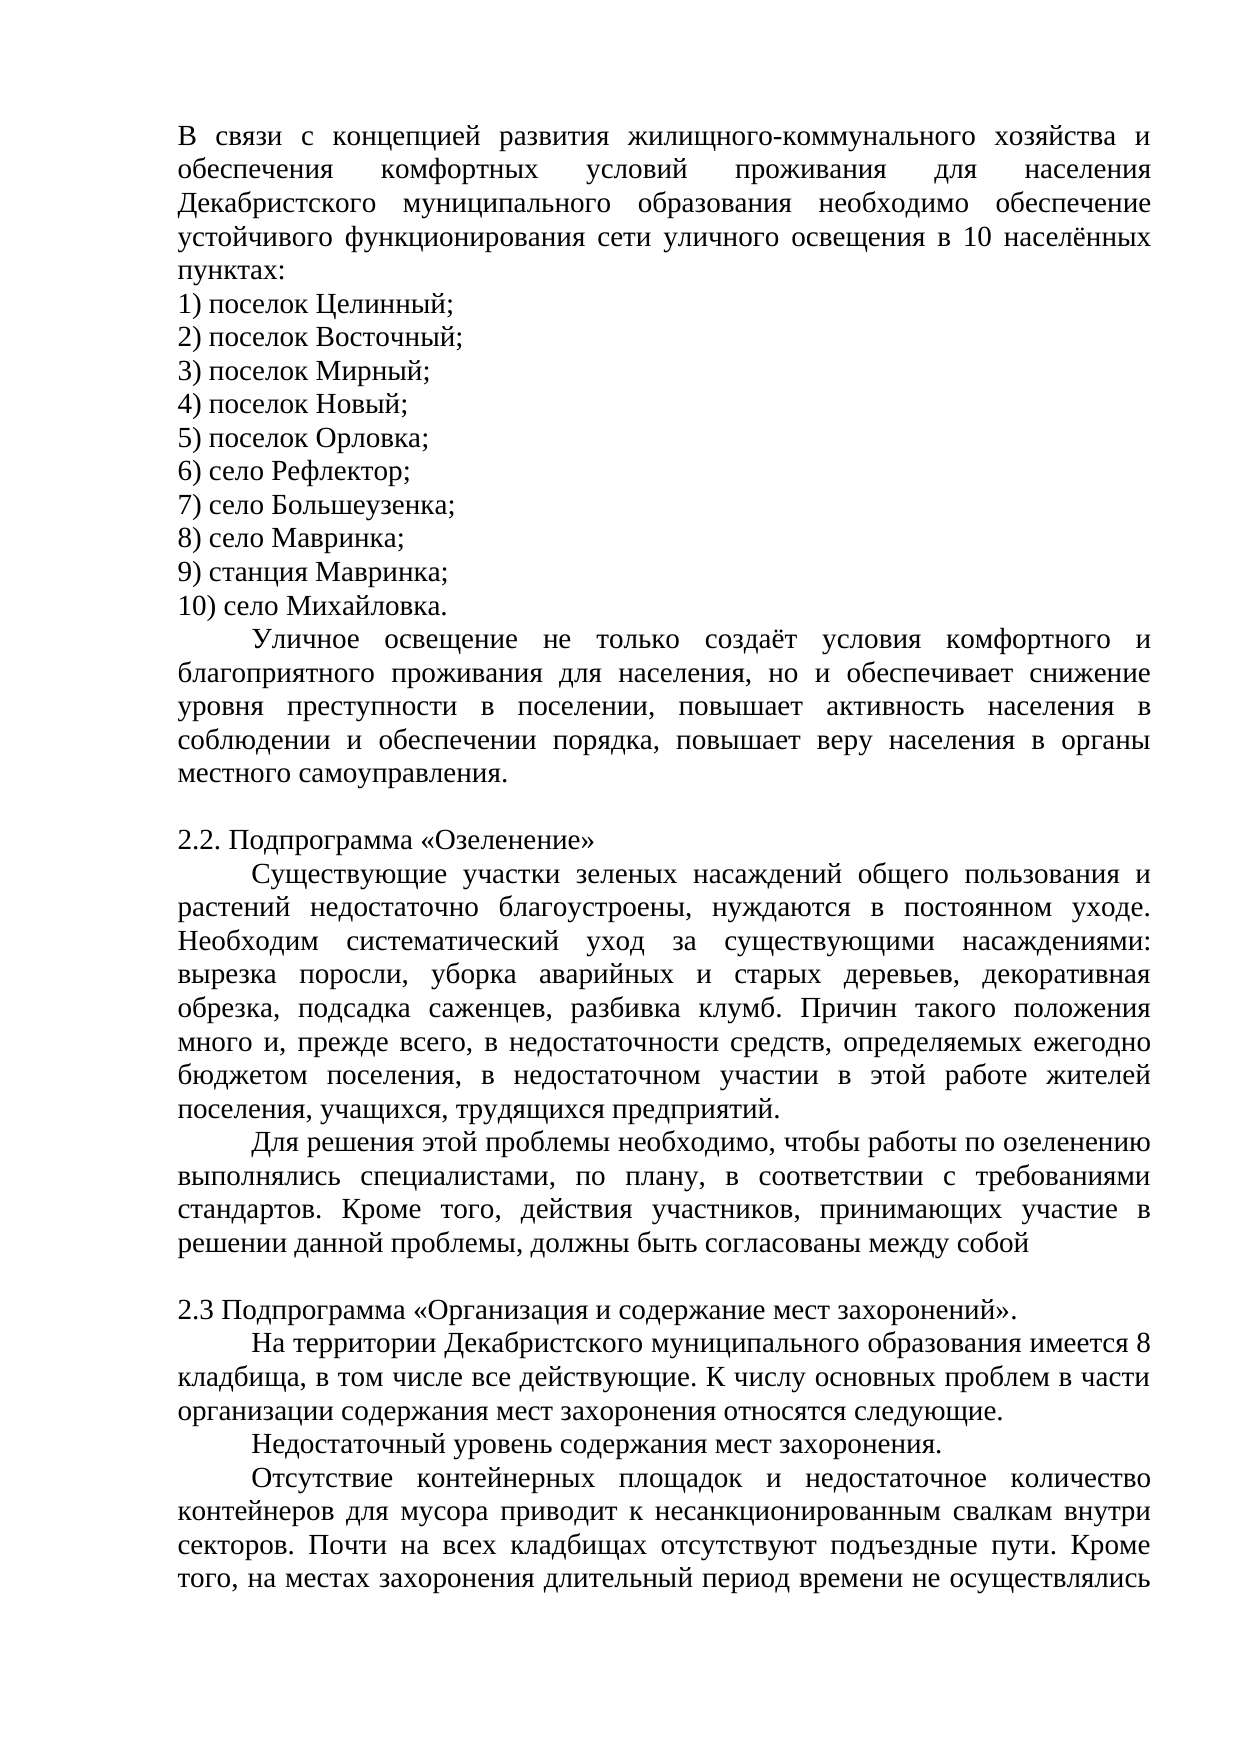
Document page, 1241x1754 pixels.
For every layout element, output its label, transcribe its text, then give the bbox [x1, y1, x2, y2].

text Уличное освещение не только создаёт условия комфортного и благоприятного проживания для населения, но и обеспечивает снижение уровня преступности в поселении, повышает активность населения в соблюдении и обеспечении порядка, повышает веру населения в органы местного самоуправления. [177, 621, 1152, 789]
list 10) село Михайловка. [177, 588, 1152, 621]
list 2) поселок Восточный; [177, 319, 1152, 353]
list 6) село Рефлектор; [177, 453, 1152, 487]
text 2.2. Подпрограмма «Озеленение» [177, 822, 1152, 856]
list 9) станция Мавринка; [177, 554, 1152, 588]
list 7) село Большеузенка; [177, 487, 1152, 521]
list 3) поселок Мирный; [177, 353, 1152, 386]
list 8) село Мавринка; [177, 521, 1152, 554]
text 2.3 Подпрограмма «Организация и содержание мест захоронений». [177, 1292, 1152, 1326]
list В связи с концепцией развития жилищного-коммунального хозяйства и обеспечения комфортных условий проживания для населения Декабристского муниципального образования необходимо обеспечение устойчивого функционирования сети уличного освещения в 10 населённых пунктах: [177, 118, 1152, 286]
text Недостаточный уровень содержания мест захоронения. [177, 1426, 1152, 1460]
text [177, 1460, 1152, 1594]
text На территории Декабристского муниципального образования имеется 8 кладбища, в том числе все действующие. К числу основных проблем в части организации содержания мест захоронения относятся следующие. [177, 1326, 1152, 1426]
list 4) поселок Новый; [177, 386, 1152, 420]
text Существующие участки зеленых насаждений общего пользования и растений недостаточно благоустроены, нуждаются в постоянном уходе. Необходим систематический уход за существующими насаждениями: вырезка поросли, уборка аварийных и старых деревьев, декоративная обрезка, подсадка саженцев, разбивка клумб. Причин такого положения много и, прежде всего, в недостаточности средств, определяемых ежегодно бюджетом поселения, в недостаточном участии в этой работе жителей поселения, учащихся, трудящихся предприятий. [177, 856, 1152, 1124]
list 1) поселок Целинный; [177, 286, 1152, 319]
text Для решения этой проблемы необходимо, чтобы работы по озеленению выполнялись специалистами, по плану, в соответствии с требованиями стандартов. Кроме того, действия участников, принимающих участие в решении данной проблемы, должны быть согласованы между собой [177, 1124, 1152, 1258]
list 5) поселок Орловка; [177, 420, 1152, 453]
